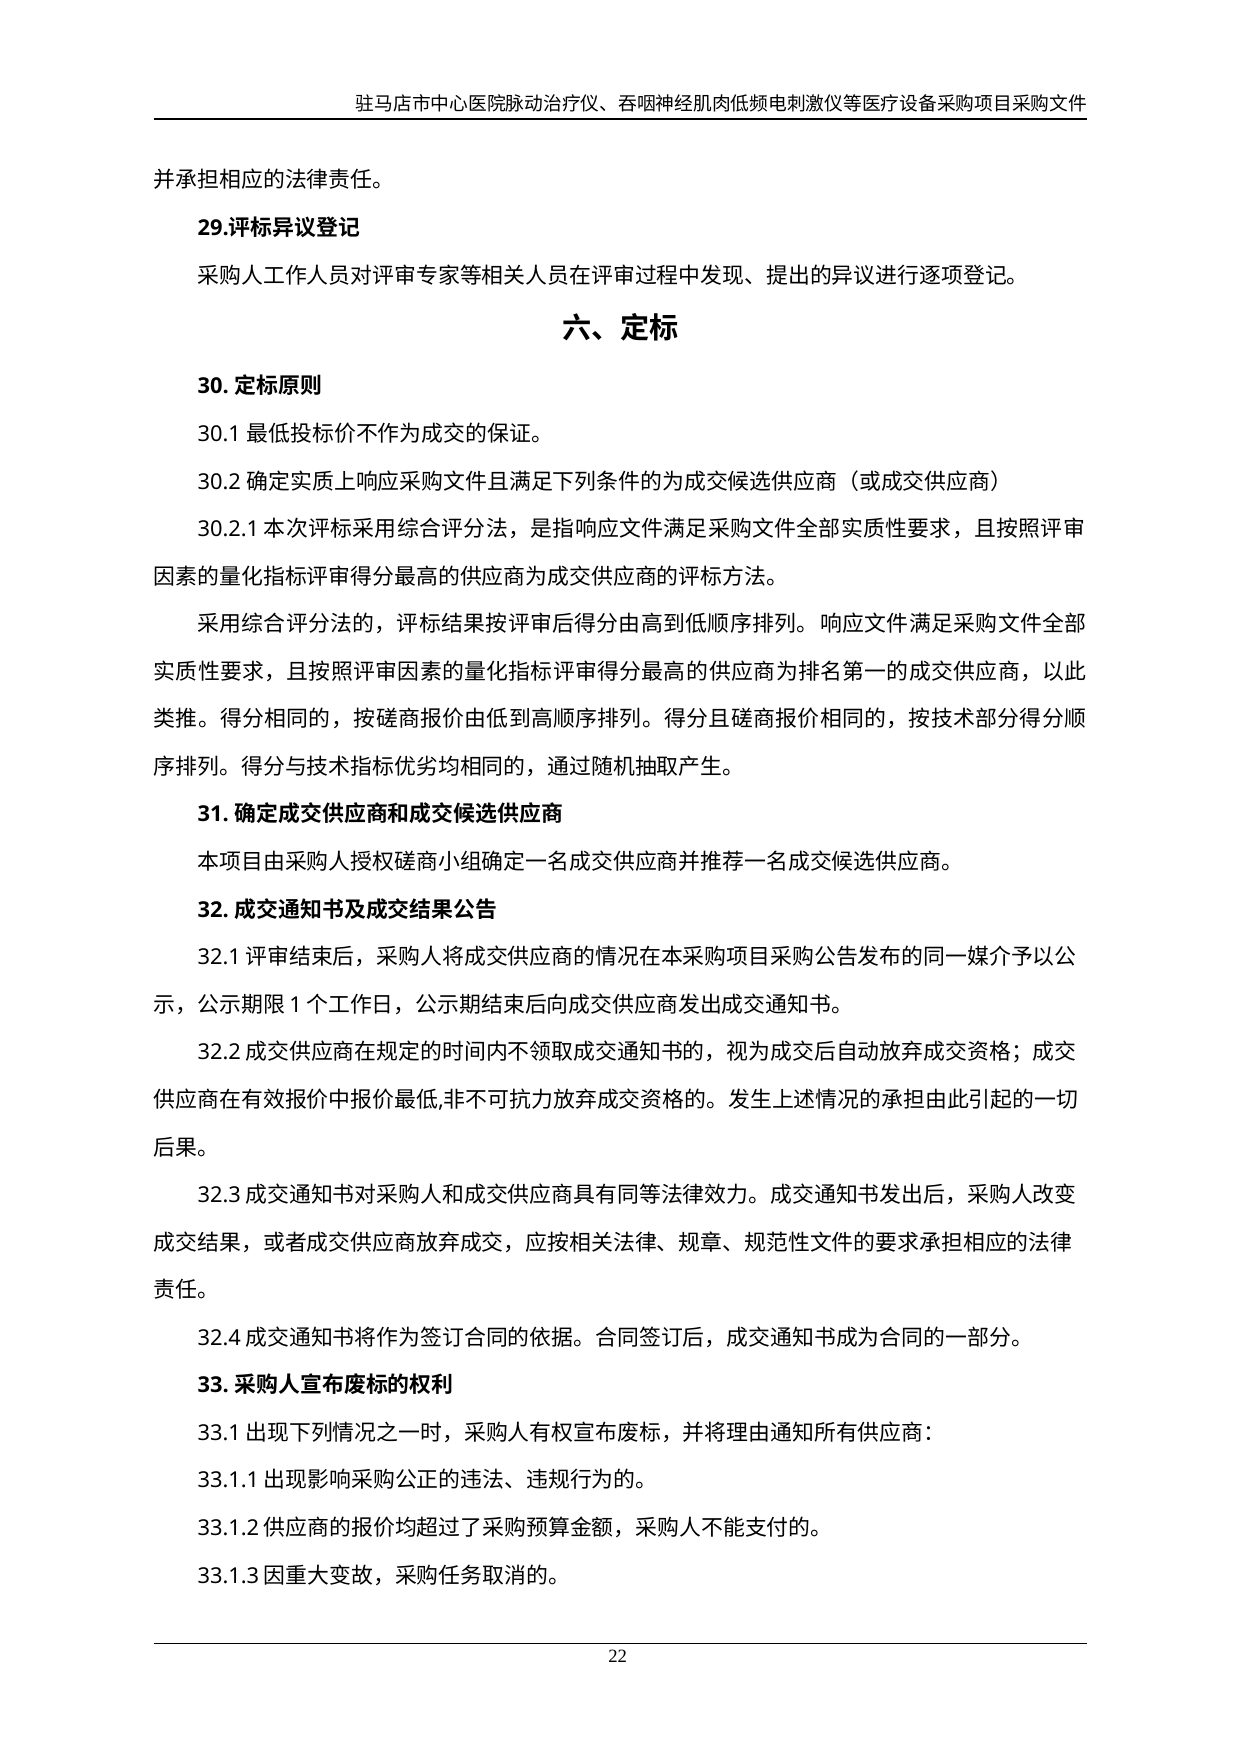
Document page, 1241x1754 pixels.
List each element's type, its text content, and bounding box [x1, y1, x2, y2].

text 29.评标异议登记 [153, 210, 1087, 242]
text 33.1.3因重大变故，采购任务取消的。 [153, 1558, 1087, 1589]
text 32.1评审结束后，采购人将成交供应商的情况在本采购项目采购公告发布的同一媒介予以公示，公示期限1个工作日，公示期结束后向成交供应商发出成交通知书。 [153, 939, 1087, 1018]
text 30.2 确定实质上响应采购文件且满足下列条件的为成交候选供应商（或成交供应商） [153, 464, 1087, 496]
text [153, 162, 1087, 194]
text 32.4成交通知书将作为签订合同的依据。合同签订后，成交通知书成为合同的一部分。 [153, 1320, 1087, 1351]
text 32.2成交供应商在规定的时间内不领取成交通知书的，视为成交后自动放弃成交资格；成交供应商在有效报价中报价最低,非不可抗力放弃成交资格的。发生上述情况的承担由此引起的一切后果。 [153, 1034, 1087, 1161]
text 32. 成交通知书及成交结果公告 [153, 892, 1087, 923]
text 采用综合评分法的，评标结果按评审后得分由高到低顺序排列。响应文件满足采购文件全部实质性要求，且按照评审因素的量化指标评审得分最高的供应商为排名第一的成交供应商，以此类推。得分相同的，按磋商报价由低到高顺序排列。得分且磋商报价相同的，按技术部分得分顺序排列。得分与技术指标优劣均相同的，通过随机抽取产生。 [153, 606, 1087, 781]
text 33.1.1出现影响采购公正的违法、违规行为的。 [153, 1462, 1087, 1494]
text 33.1.2供应商的报价均超过了采购预算金额，采购人不能支付的。 [153, 1510, 1087, 1542]
text 30.1 最低投标价不作为成交的保证。 [153, 416, 1087, 448]
text 30. 定标原则 [153, 368, 1087, 400]
text 31. 确定成交供应商和成交候选供应商 [153, 796, 1087, 828]
text 33.1出现下列情况之一时，采购人有权宣布废标，并将理由通知所有供应商： [153, 1415, 1087, 1447]
text 本项目由采购人授权磋商小组确定一名成交供应商并推荐一名成交候选供应商。 [153, 844, 1087, 876]
text 33. 采购人宣布废标的权利 [153, 1367, 1087, 1399]
text 六、定标 [153, 305, 1087, 347]
text 30.2.1本次评标采用综合评分法，是指响应文件满足采购文件全部实质性要求，且按照评审因素的量化指标评审得分最高的供应商为成交供应商的评标方法。 [153, 511, 1087, 591]
text 32.3成交通知书对采购人和成交供应商具有同等法律效力。成交通知书发出后，采购人改变成交结果，或者成交供应商放弃成交，应按相关法律、规章、规范性文件的要求承担相应的法律责任。 [153, 1177, 1087, 1304]
text 采购人工作人员对评审专家等相关人员在评审过程中发现、提出的异议进行逐项登记。 [153, 258, 1087, 289]
